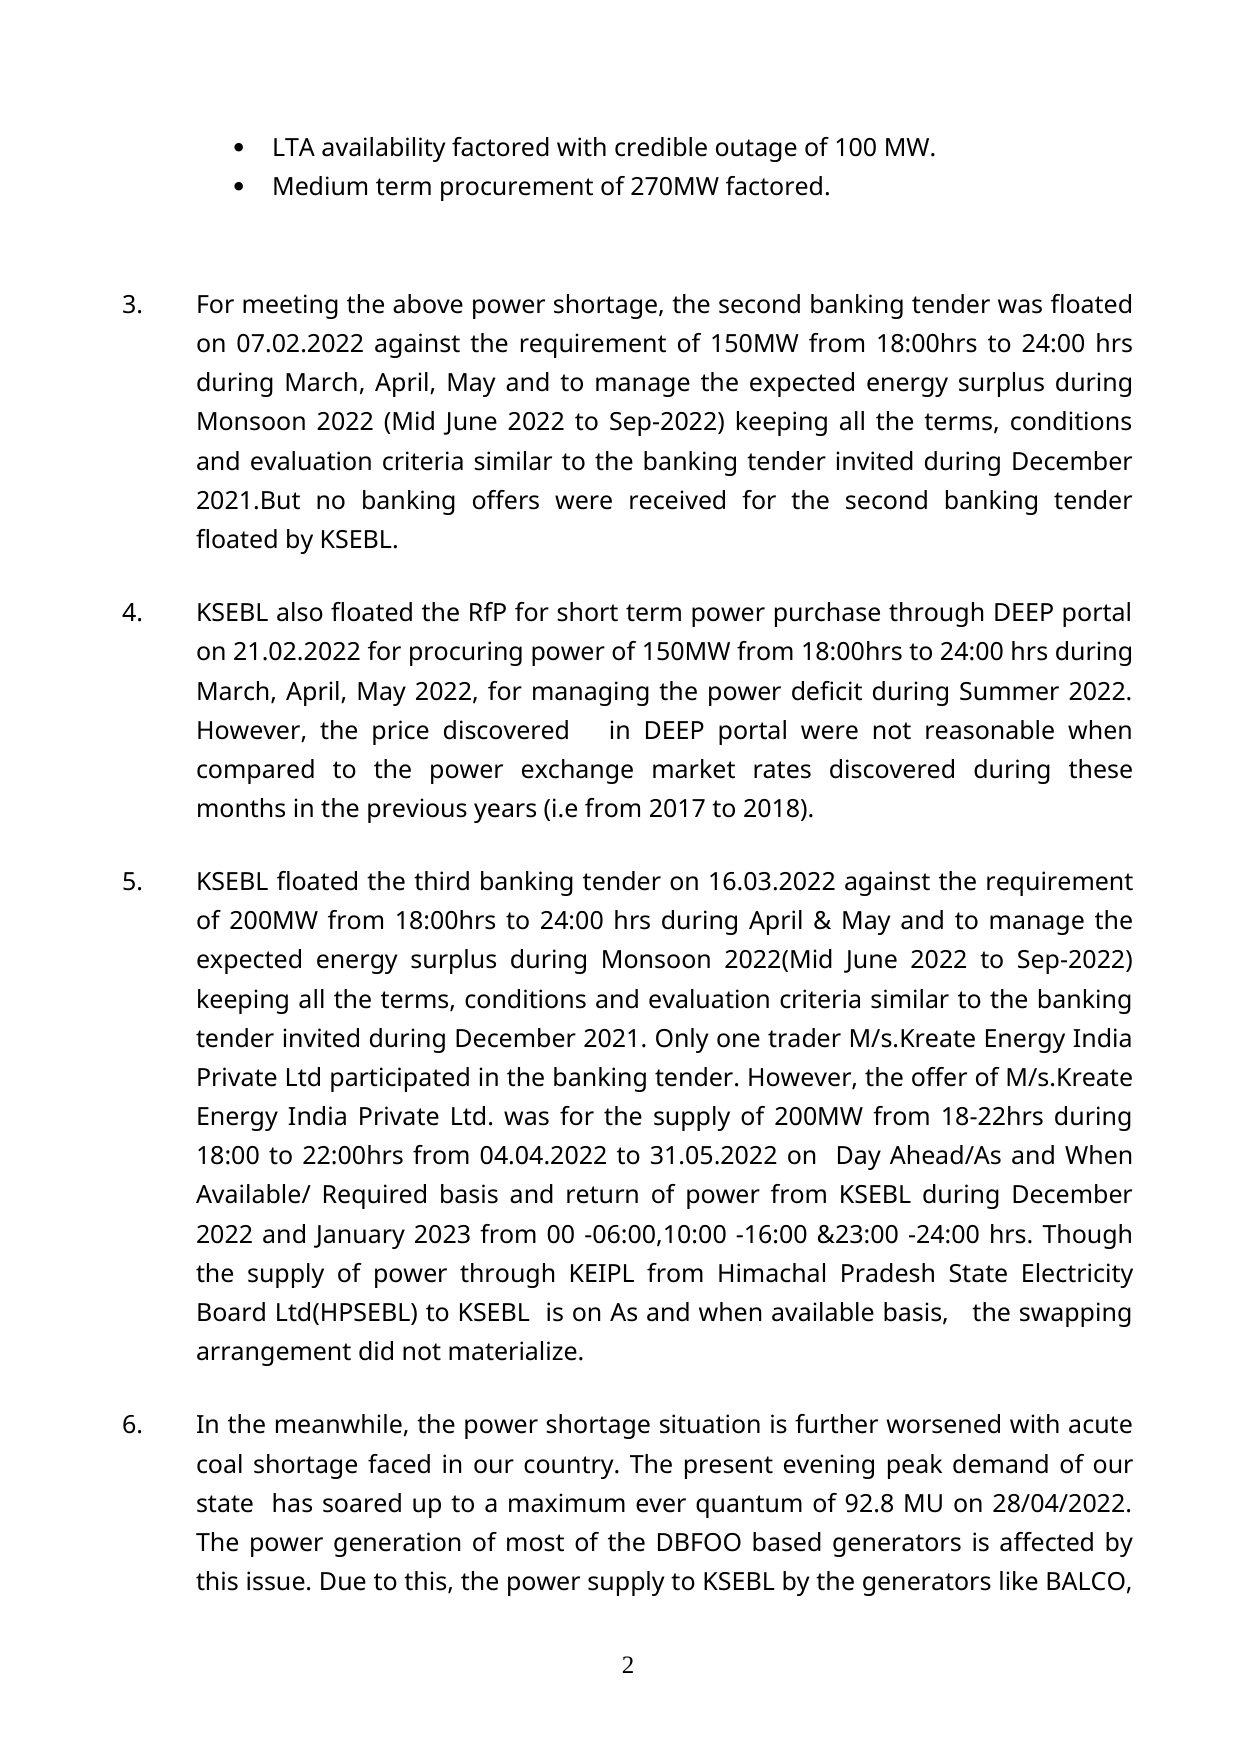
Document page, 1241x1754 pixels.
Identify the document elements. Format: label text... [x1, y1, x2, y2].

list KSEBL also floated the RfP for short term power purchase through DEEP portal on 21.02.2022 for procuring power of 150MW from 18:00hrs to 24:00 hrs during March, April, May 2022, for managing the power deficit during Summer 2022. However, the price discovered in DEEP portal were not reasonable when compared to the power exchange market rates discovered during these months in the previous years (i.e from 2017 to 2018). [122, 595, 1134, 825]
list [122, 1407, 1134, 1598]
list Medium term procurement of 270MW factored. [234, 169, 1134, 203]
list KSEBL floated the third banking tender on 16.03.2022 against the requirement of 200MW from 18:00hrs to 24:00 hrs during April & May and to manage the expected energy surplus during Monsoon 2022(Mid June 2022 to Sep-2022) keeping all the terms, conditions and evaluation criteria similar to the banking tender invited during December 2021. Only one trader M/s.Kreate Energy India Private Ltd participated in the banking tender. However, the offer of M/s.Kreate Energy India Private Ltd. was for the supply of 200MW from 18-22hrs during 18:00 to 22:00hrs from 04.04.2022 to 31.05.2022 on Day Ahead/As and When Available/ Required basis and return of power from KSEBL during December 2022 and January 2023 from 00 -06:00,10:00 -16:00 &23:00 -24:00 hrs. Though the supply of power through KEIPL from Himachal Pradesh State Electricity Board Ltd(HPSEBL) to KSEBL is on As and when available basis, the swapping arrangement did not materialize. [122, 864, 1134, 1368]
list For meeting the above power shortage, the second banking tender was floated on 07.02.2022 against the requirement of 150MW from 18:00hrs to 24:00 hrs during March, April, May and to manage the expected energy surplus during Monsoon 2022 (Mid June 2022 to Sep-2022) keeping all the terms, conditions and evaluation criteria similar to the banking tender invited during December 2021.But no banking offers were received for the second banking tender floated by KSEBL. [122, 287, 1134, 556]
list LTA availability factored with credible outage of 100 MW. [234, 130, 1134, 164]
